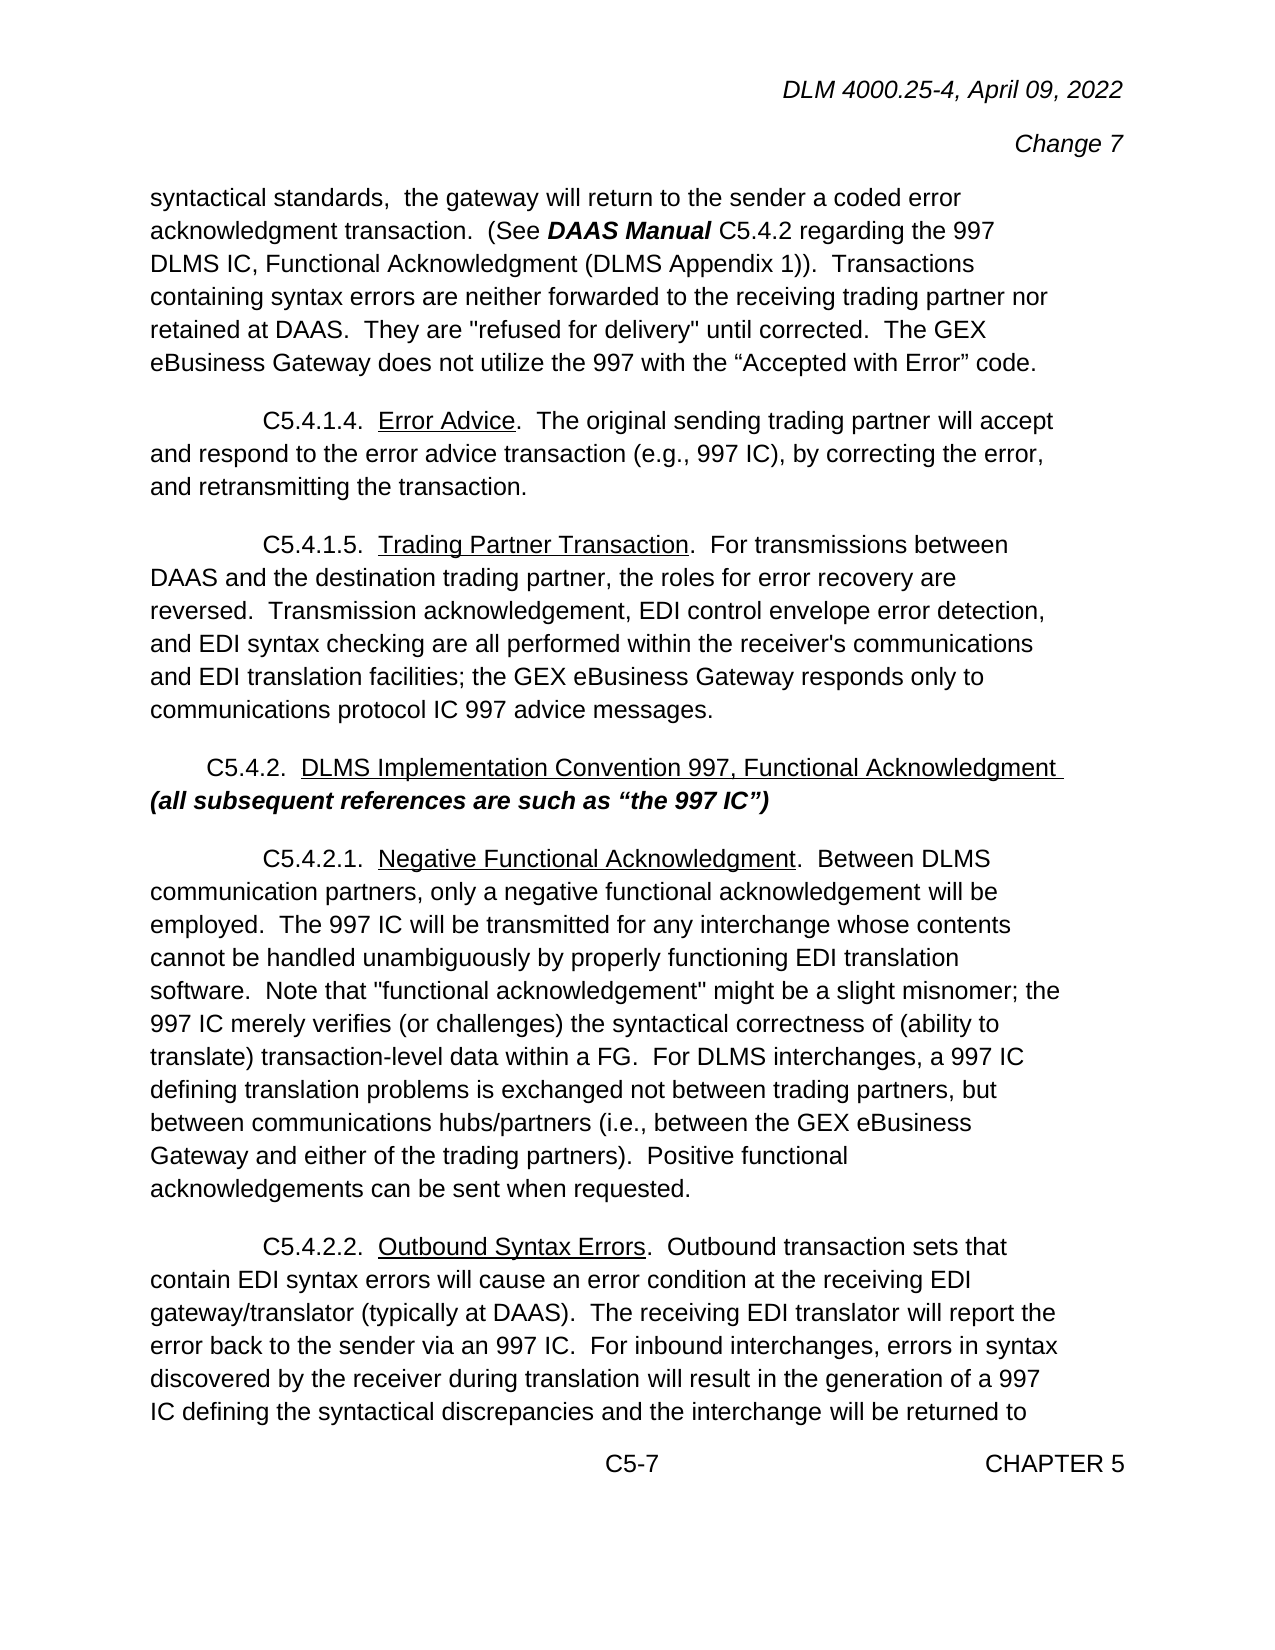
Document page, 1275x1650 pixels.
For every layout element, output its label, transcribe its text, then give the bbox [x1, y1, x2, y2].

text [150, 1232, 1065, 1426]
text C5.4.1.5. Trading Partner Transaction. For transmissions between DAAS and the destination trading partner, the roles for error recovery are reversed. Transmission acknowledgement, EDI control envelope error detection, and EDI syntax checking are all performed within the receiver's communications and EDI translation facilities; the GEX eBusiness Gateway responds only to communications protocol IC 997 advice messages. [150, 530, 1065, 724]
text C5.4.1.4. Error Advice. The original sending trading partner will accept and respond to the error advice transaction (e.g., 997 IC), by correcting the error, and retransmitting the transaction. [150, 406, 1065, 501]
text C5.4.2.1. Negative Functional Acknowledgment. Between DLMS communication partners, only a negative functional acknowledgement will be employed. The 997 IC will be transmitted for any interchange whose contents cannot be handled unambiguously by properly functioning EDI translation software. Note that "functional acknowledgement" might be a slight misnomer; the 997 IC merely verifies (or challenges) the syntactical correctness of (ability to translate) transaction-level data within a FG. For DLMS interchanges, a 997 IC defining translation problems is exchanged not between trading partners, but between communications hubs/partners (i.e., between the GEX eBusiness Gateway and either of the trading partners). Positive functional acknowledgements can be sent when requested. [150, 844, 1065, 1203]
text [150, 183, 1065, 377]
text C5.4.2. DLMS Implementation Convention 997, Functional Acknowledgment (all subsequent references are such as “the 997 IC”) [150, 753, 1065, 815]
